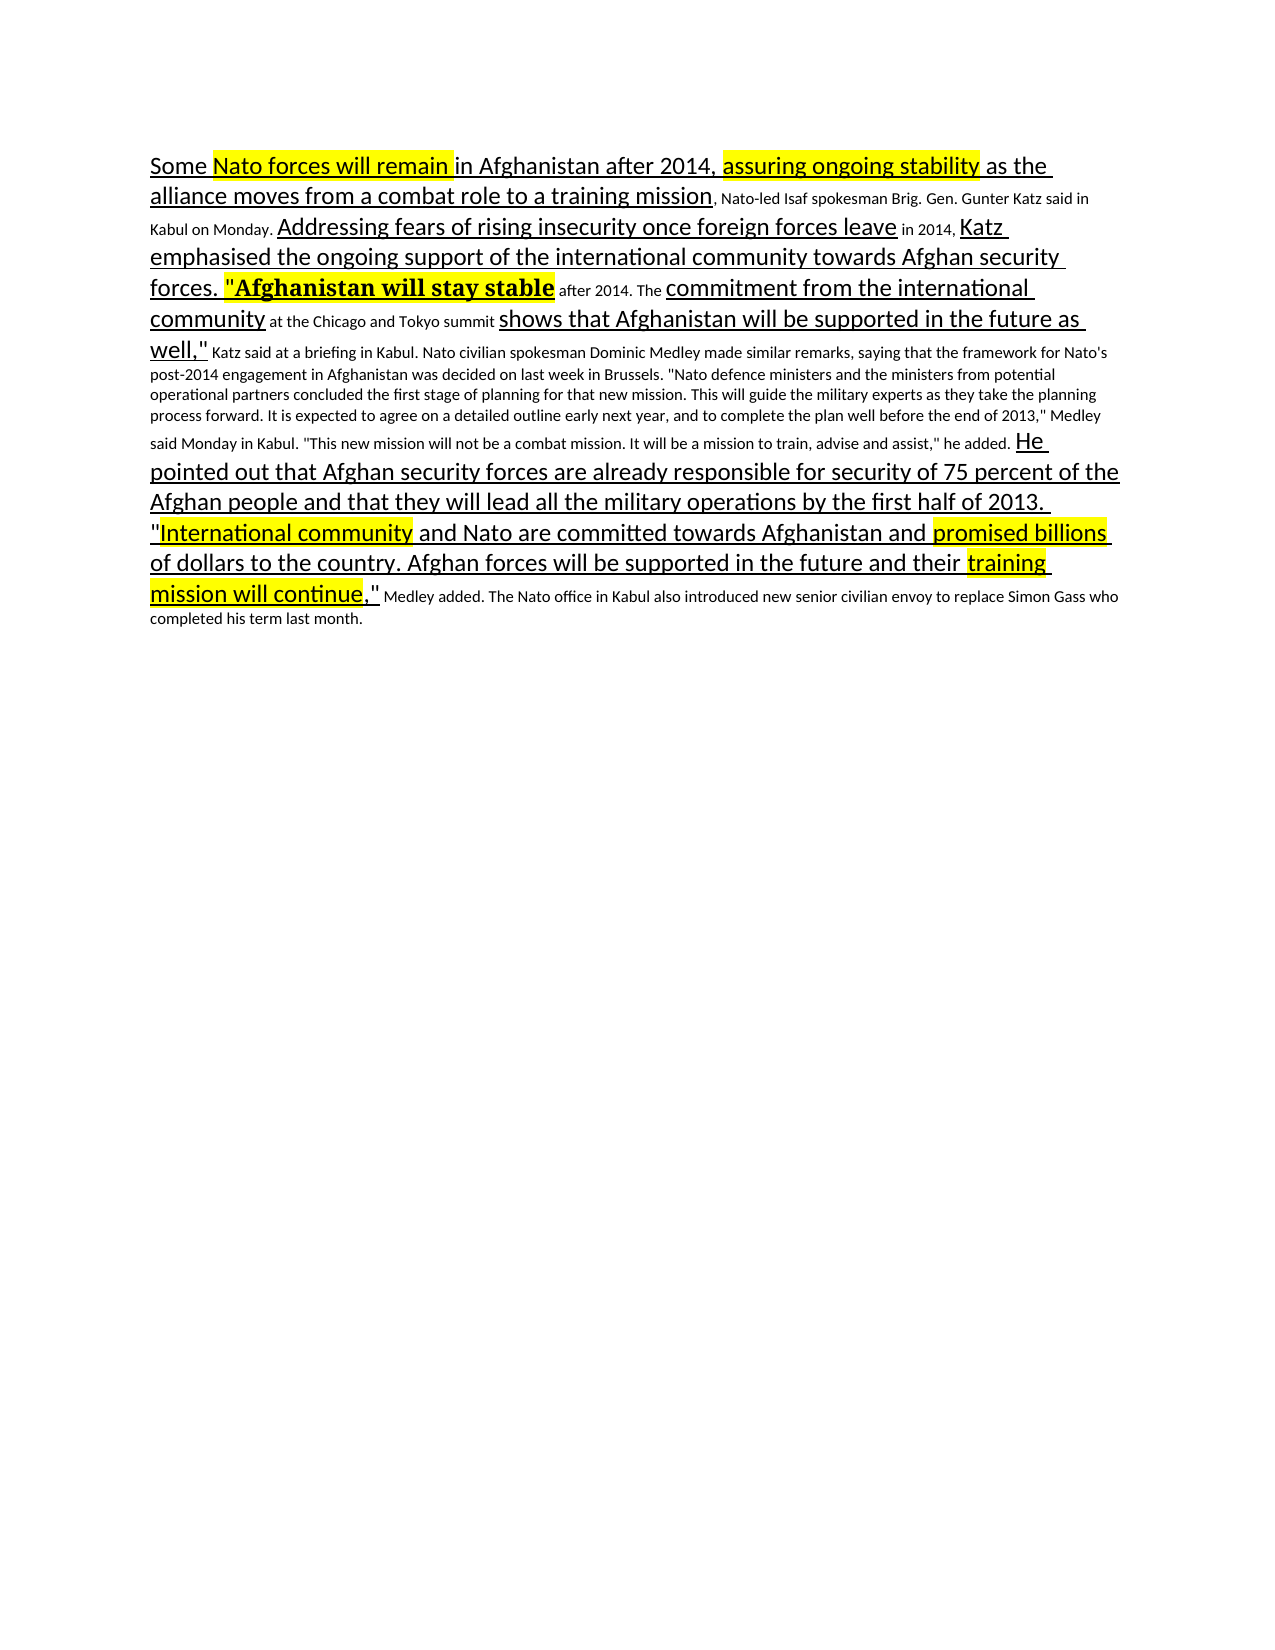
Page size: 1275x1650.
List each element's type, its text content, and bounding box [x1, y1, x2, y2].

text Some Nato forces will remain in Afghanistan after 2014, assuring ongoing stability as the alliance moves from a combat role to a training mission, Nato-led Isaf spokesman Brig. Gen. Gunter Katz said in Kabul on Monday. Addressing fears of rising insecurity once foreign forces leave in 2014, Katz emphasised the ongoing support of the international community towards Afghan security forces. "Afghanistan will stay stable after 2014. The commitment from the international community at the Chicago and Tokyo summit shows that Afghanistan will be supported in the future as well," Katz said at a briefing in Kabul. Nato civilian spokesman Dominic Medley made similar remarks, saying that the framework for Nato's post-2014 engagement in Afghanistan was decided on last week in Brussels. "Nato defence ministers and the ministers from potential operational partners concluded the first stage of planning for that new mission. This will guide the military experts as they take the planning process forward. It is expected to agree on a detailed outline early next year, and to complete the plan well before the end of 2013," Medley said Monday in Kabul. "This new mission will not be a combat mission. It will be a mission to train, advise and assist," he added. He pointed out that Afghan security forces are already responsible for security of 75 percent of the Afghan people and that they will lead all the military operations by the first half of 2013. "International community and Nato are committed towards Afghanistan and promised billions of dollars to the country. Afghan forces will be supported in the future and their training mission will continue," Medley added. The Nato office in Kabul also introduced new senior civilian envoy to replace Simon Gass who completed his term last month. [150, 150, 1125, 629]
